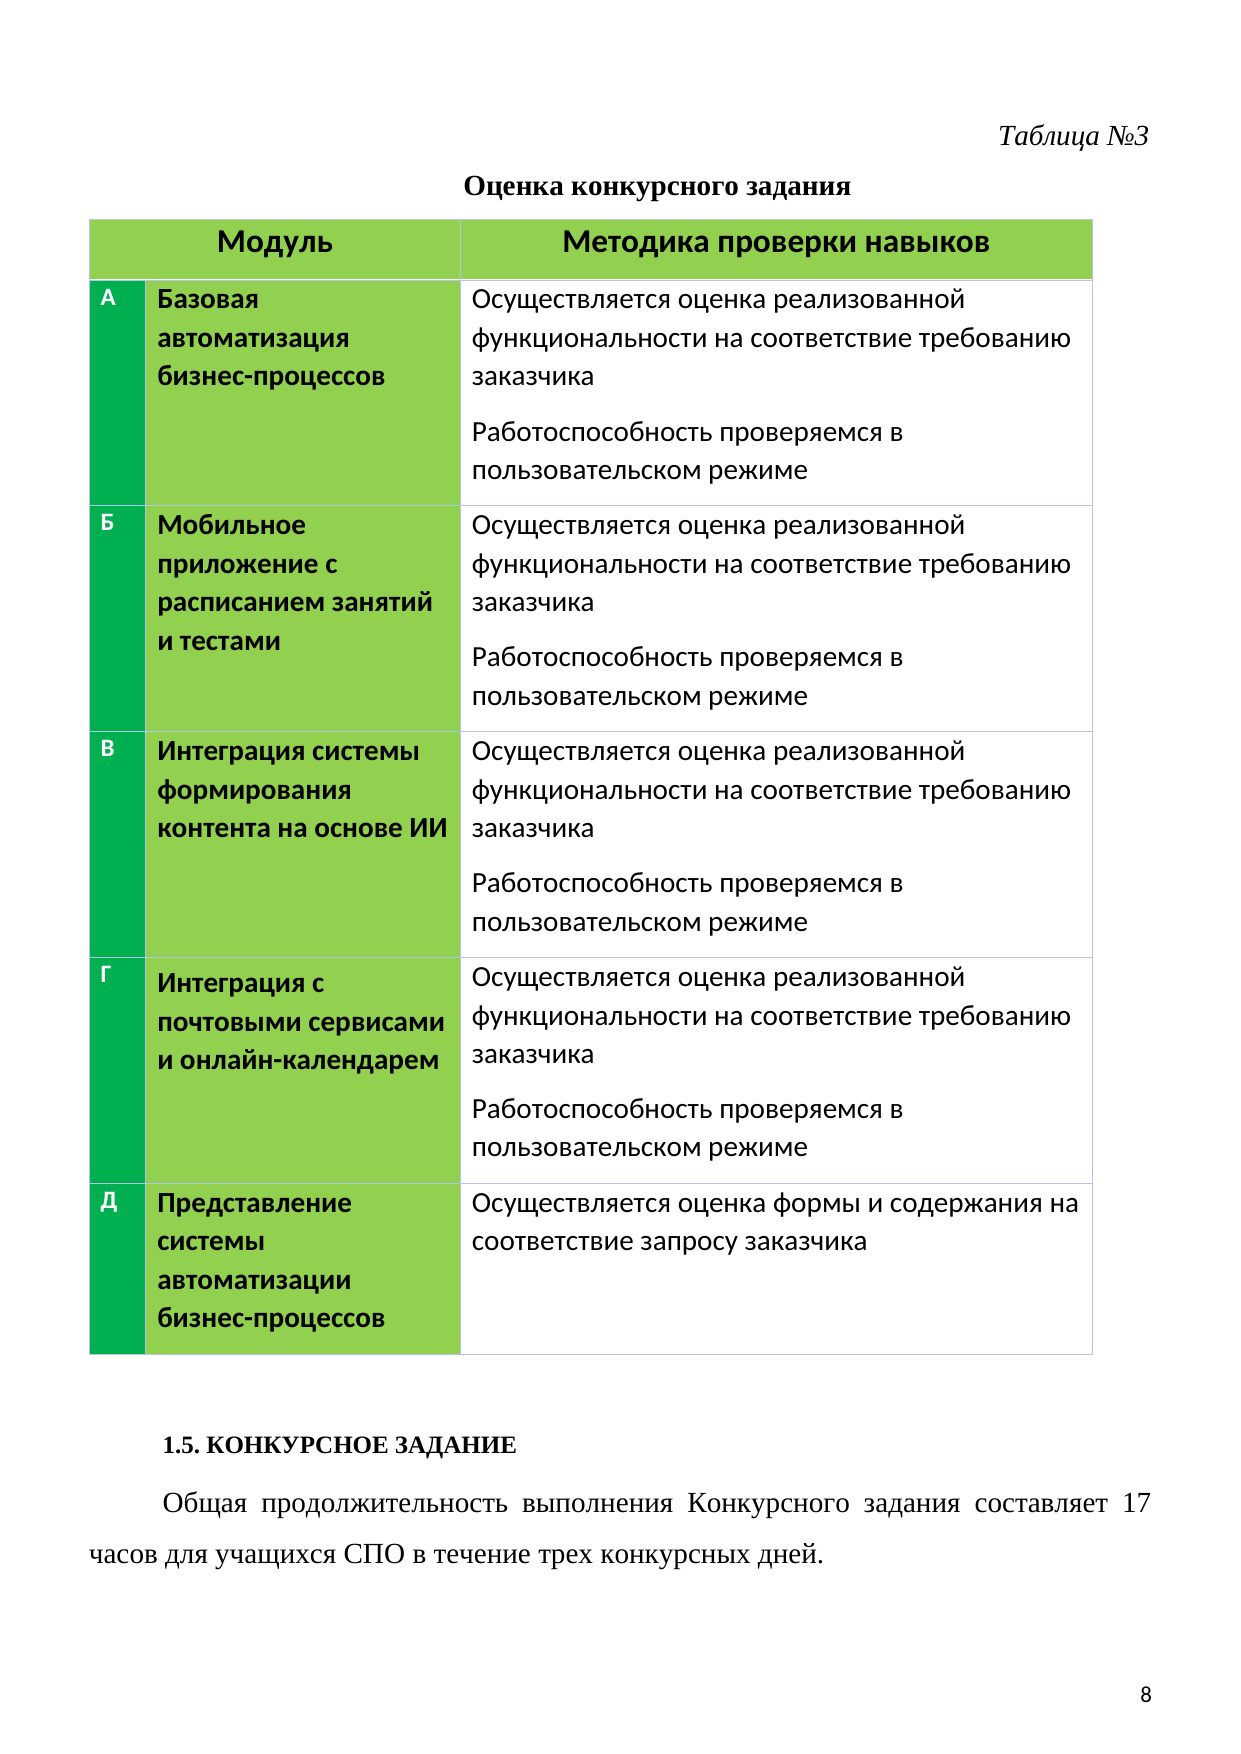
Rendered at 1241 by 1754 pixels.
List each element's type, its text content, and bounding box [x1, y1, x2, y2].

table_cell Базовая автоматизация бизнес-процессов [146, 281, 460, 505]
table_cell Д [90, 1184, 145, 1354]
table_cell Осуществляется оценка реализованной функциональности на соответствие требованию заказчика Работоспособность проверяемся в пользовательском режиме [461, 958, 1092, 1183]
table_cell Мобильное приложение с расписанием занятий и тестами [146, 506, 460, 731]
table_cell Осуществляется оценка реализованной функциональности на соответствие требованию заказчика Работоспособность проверяемся в пользовательском режиме [461, 732, 1092, 957]
table_header Методика проверки навыков [461, 220, 1092, 279]
text Общая продолжительность выполнения Конкурсного задания составляет 17 часов для учащихся СПО в течение трех конкурсных дней. [89, 1486, 1152, 1569]
table_cell А [90, 281, 145, 505]
text Оценка конкурсного задания [89, 168, 1152, 202]
table_header Модуль [90, 220, 460, 279]
table_cell Б [90, 506, 145, 731]
text Таблица №3 [89, 118, 1152, 152]
table_cell Представление системы автоматизации бизнес-процессов [146, 1184, 460, 1354]
table_cell Осуществляется оценка формы и содержания на соответствие запросу заказчика [461, 1184, 1092, 1354]
table_cell В [90, 732, 145, 957]
table_cell Интеграция с почтовыми сервисами и онлайн-календарем [146, 958, 460, 1183]
table_cell Осуществляется оценка реализованной функциональности на соответствие требованию заказчика Работоспособность проверяемся в пользовательском режиме [461, 506, 1092, 731]
table_cell Г [90, 958, 145, 1183]
table_cell Осуществляется оценка реализованной функциональности на соответствие требованию заказчика Работоспособность проверяемся в пользовательском режиме [461, 281, 1092, 505]
subtitle 1.5. КОНКУРСНОЕ ЗАДАНИЕ [89, 1430, 1152, 1459]
table_cell Интеграция системы формирования контента на основе ИИ [146, 732, 460, 957]
